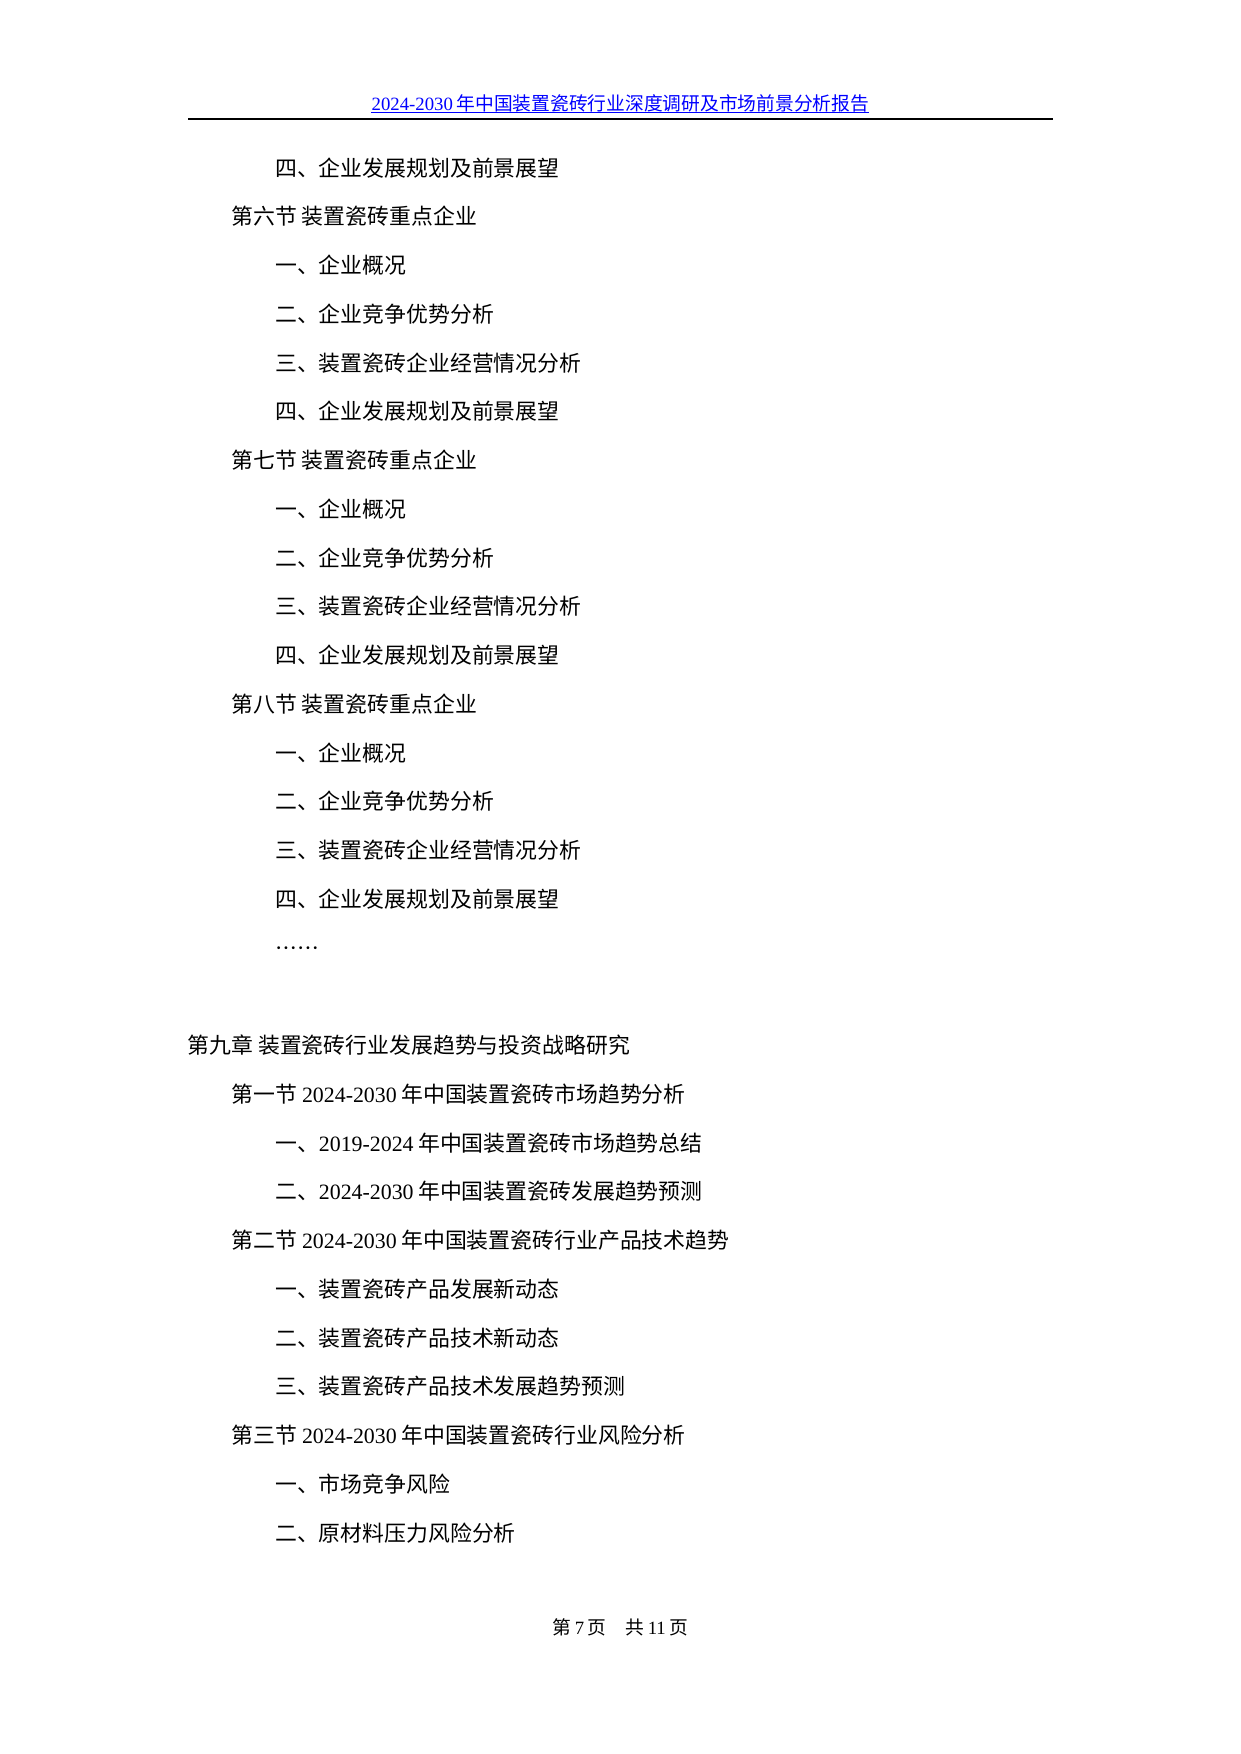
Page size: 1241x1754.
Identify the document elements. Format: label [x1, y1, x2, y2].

text [187, 150, 1053, 1548]
